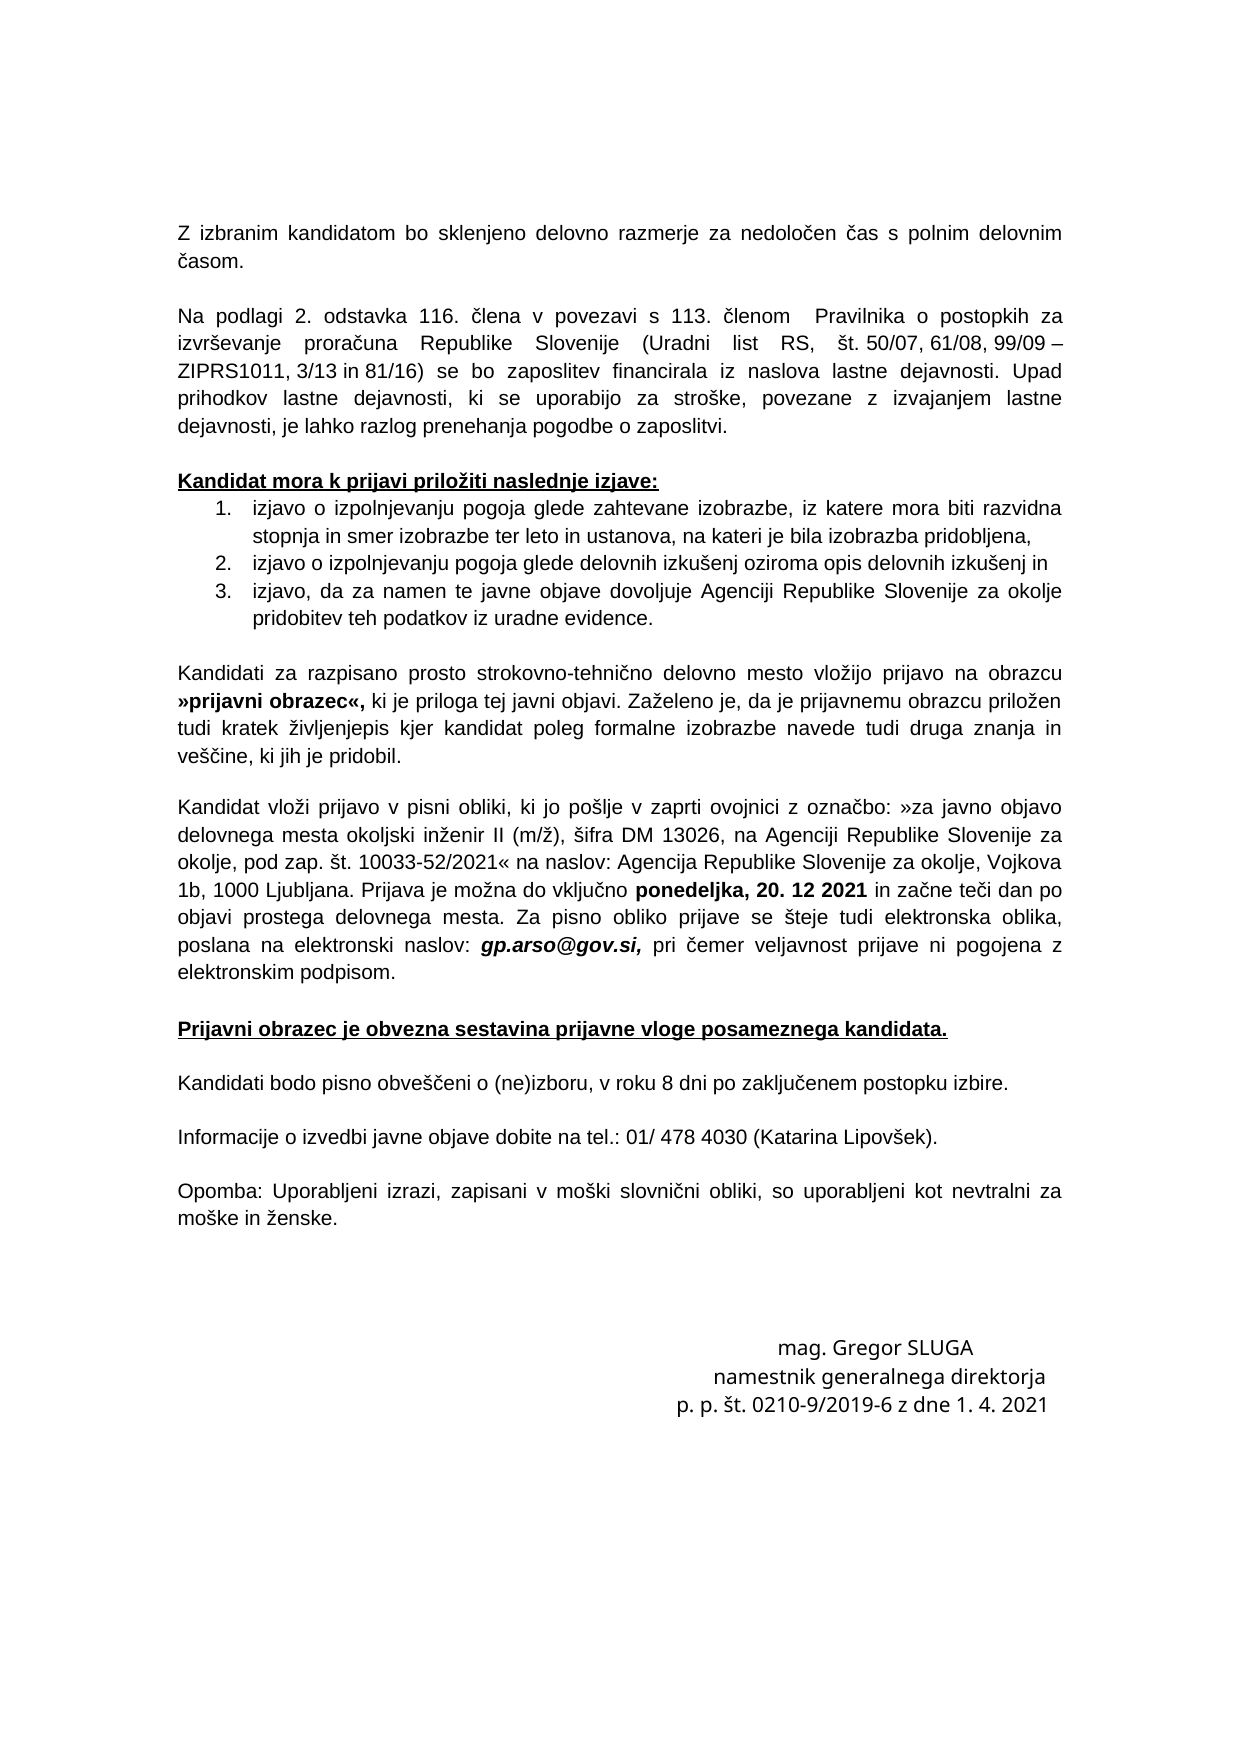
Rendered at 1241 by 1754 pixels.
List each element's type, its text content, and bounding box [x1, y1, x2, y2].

text Kandidat mora k prijavi priložiti naslednje izjave: [177, 468, 1063, 492]
text namestnik generalnega direktorja [702, 1362, 1063, 1390]
text mag. Gregor SLUGA [702, 1333, 1063, 1362]
list izjavo o izpolnjevanju pogoja glede delovnih izkušenj oziroma opis delovnih izkušenj in [215, 551, 1063, 575]
list izjavo o izpolnjevanju pogoja glede zahtevane izobrazbe, iz katere mora biti razvidna stopnja in smer izobrazbe ter leto in ustanova, na kateri je bila izobrazba pridobljena, [215, 496, 1063, 547]
text Prijavni obrazec je obvezna sestavina prijavne vloge posameznega kandidata. [177, 1014, 1063, 1042]
text Na podlagi 2. odstavka 116. člena v povezavi s 113. členom Pravilnika o postopkih za izvrševanje proračuna Republike Slovenije (Uradni list RS, št. 50/07, 61/08, 99/09 – ZIPRS1011, 3/13 in 81/16) se bo zaposlitev financirala iz naslova lastne dejavnosti. Upad prihodkov lastne dejavnosti, ki se uporabijo za stroške, povezane z izvajanjem lastne dejavnosti, je lahko razlog prenehanja pogodbe o zaposlitvi. [177, 303, 1063, 437]
text p. p. št. 0210-9/2019-6 z dne 1. 4. 2021 [627, 1390, 1063, 1419]
text Opomba: Uporabljeni izrazi, zapisani v moški slovnični obliki, so uporabljeni kot nevtralni za moške in ženske. [177, 1177, 1063, 1231]
text Kandidat vloži prijavo v pisni obliki, ki jo pošlje v zaprti ovojnici z označbo: »za javno objavo delovnega mesta okoljski inženir II (m/ž), šifra DM 13026, na Agenciji Republike Slovenije za okolje, pod zap. št. 10033-52/2021« na naslov: Agencija Republike Slovenije za okolje, Vojkova 1b, 1000 Ljubljana. Prijava je možna do vključno ponedeljka, 20. 12 2021 in začne teči dan po objavi prostega delovnega mesta. Za pisno obliko prijave se šteje tudi elektronska oblika, poslana na elektronski naslov: gp.arso@gov.si, pri čemer veljavnost prijave ni pogojena z elektronskim podpisom. [177, 795, 1063, 984]
text Informacije o izvedbi javne objave dobite na tel.: 01/ 478 4030 (Katarina Lipovšek). [177, 1123, 1063, 1150]
text Kandidati za razpisano prosto strokovno-tehnično delovno mesto vložijo prijavo na obrazcu »prijavni obrazec«, ki je priloga tej javni objavi. Zaželeno je, da je prijavnemu obrazcu priložen tudi kratek življenjepis kjer kandidat poleg formalne izobrazbe navede tudi druga znanja in veščine, ki jih je pridobil. [177, 661, 1063, 767]
text Kandidati bodo pisno obveščeni o (ne)izboru, v roku 8 dni po zaključenem postopku izbire. [177, 1069, 1063, 1096]
list izjavo, da za namen te javne objave dovoljuje Agenciji Republike Slovenije za okolje pridobitev teh podatkov iz uradne evidence. [215, 578, 1063, 630]
text Z izbranim kandidatom bo sklenjeno delovno razmerje za nedoločen čas s polnim delovnim časom. [177, 221, 1063, 272]
